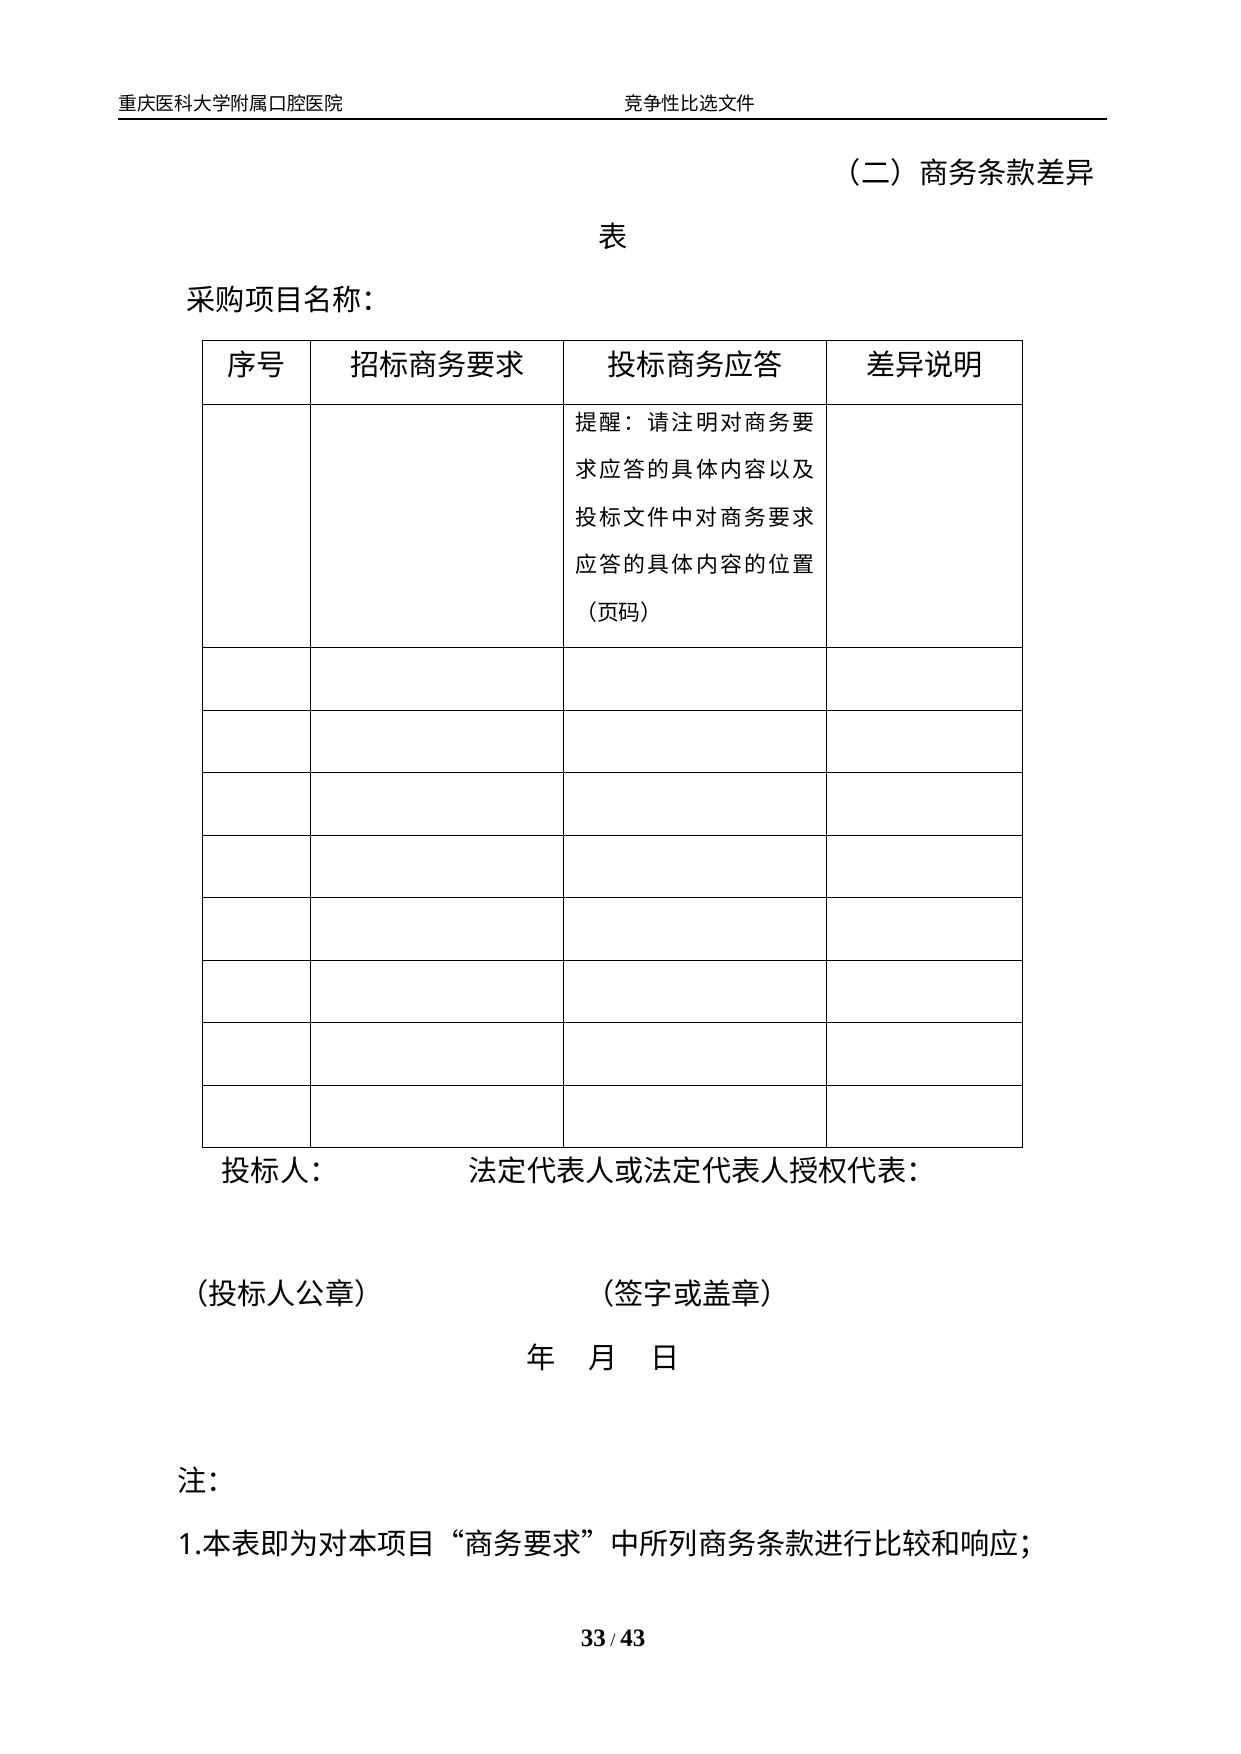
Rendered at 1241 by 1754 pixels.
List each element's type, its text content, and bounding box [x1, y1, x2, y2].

text （投标人公章） （签字或盖章） [118, 1271, 1107, 1313]
table_cell [311, 648, 563, 709]
table_cell [311, 1023, 563, 1084]
table_cell [827, 898, 1022, 959]
table_cell [311, 898, 563, 959]
table_cell [203, 648, 310, 709]
table_cell [564, 1086, 826, 1147]
table_cell [827, 961, 1022, 1022]
table_header 投标商务应答 [564, 341, 826, 404]
table_cell [827, 1023, 1022, 1084]
table_cell [827, 648, 1022, 709]
table_cell [564, 1023, 826, 1084]
text 年 月 日 [118, 1334, 1107, 1377]
table_cell [203, 773, 310, 834]
table_cell [311, 836, 563, 897]
table_cell [311, 711, 563, 772]
table_cell [311, 773, 563, 834]
text 年 月 日（二）商务条款差异表 [118, 150, 1107, 256]
table_cell [564, 648, 826, 709]
table_header 差异说明 [827, 341, 1022, 404]
table_cell [311, 961, 563, 1022]
table_cell [203, 961, 310, 1022]
text 1.本表即为对本项目“商务要求”中所列商务条款进行比较和响应； [118, 1521, 1107, 1563]
table_cell [203, 898, 310, 959]
text 采购项目名称： [118, 277, 1107, 319]
table_cell [203, 711, 310, 772]
table_cell [827, 836, 1022, 897]
table_cell [564, 961, 826, 1022]
table_cell [311, 1086, 563, 1147]
table_cell [311, 405, 563, 647]
table_cell 提醒：请注明对商务要求应答的具体内容以及投标文件中对商务要求应答的具体内容的位置（页码） [564, 405, 826, 647]
table_cell [203, 1023, 310, 1084]
table_header 序号 [203, 341, 310, 404]
text 注： [118, 1457, 1107, 1499]
table_cell [203, 1086, 310, 1147]
table_cell [827, 711, 1022, 772]
table_cell [564, 711, 826, 772]
table_cell [564, 898, 826, 959]
table_cell [827, 405, 1022, 647]
table_cell [827, 1086, 1022, 1147]
table_cell [564, 836, 826, 897]
table_cell [827, 773, 1022, 834]
text 投标人： 法定代表人或法定代表人授权代表： [118, 1148, 1107, 1190]
table_cell [564, 773, 826, 834]
table_cell [203, 405, 310, 647]
table_header 招标商务要求 [311, 341, 563, 404]
table_cell [203, 836, 310, 897]
